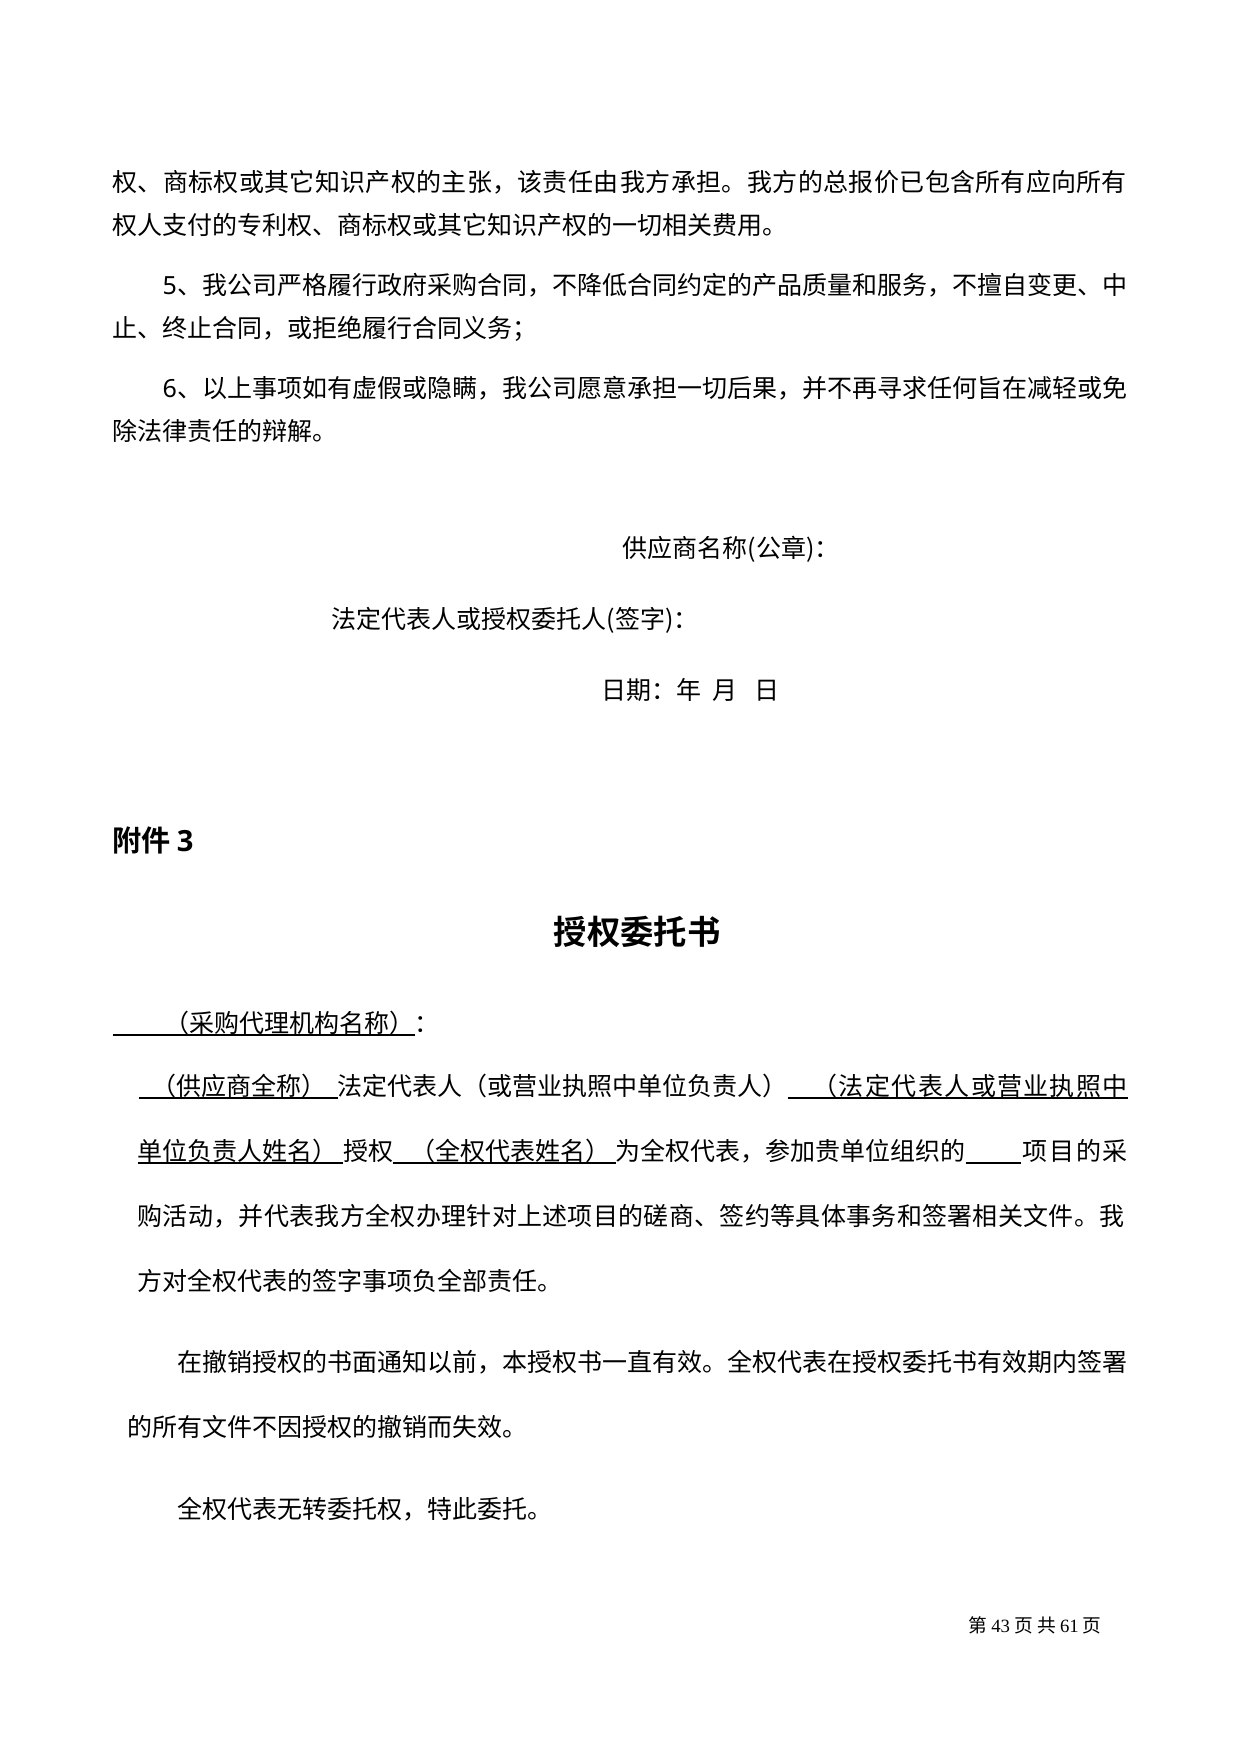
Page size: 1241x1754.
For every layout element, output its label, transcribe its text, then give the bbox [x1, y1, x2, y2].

text 在撤销授权的书面通知以前，本授权书一直有效。全权代表在授权委托书有效期内签署的所有文件不因授权的撤销而失效。 [127, 1328, 1128, 1458]
text 日期：年 月 日 [112, 670, 1078, 706]
text 全权代表无转委托权，特此委托。 [127, 1475, 1128, 1540]
text （采购代理机构名称）： [112, 1003, 1128, 1039]
text 授权委托书 [112, 897, 1128, 962]
text 供应商名称(公章)： [112, 528, 1128, 564]
text 6、以上事项如有虚假或隐瞒，我公司愿意承担一切后果，并不再寻求任何旨在减轻或免除法律责任的辩解。 [112, 368, 1128, 448]
text 附件3 [112, 817, 1078, 860]
text （供应商全称） 法定代表人（或营业执照中单位负责人） （法定代表人或营业执照中单位负责人姓名） 授权 （全权代表姓名） 为全权代表，参加贵单位组织的 项目的采购活动，并代表我方全权办理针对上述项目的磋商、签约等具体事务和签署相关文件。我方对全权代表的签字事项负全部责任。 [112, 1052, 1128, 1312]
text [112, 162, 1128, 242]
text 法定代表人或授权委托人(签字)： [112, 599, 1128, 635]
text 5、我公司严格履行政府采购合同，不降低合同约定的产品质量和服务，不擅自变更、中止、终止合同，或拒绝履行合同义务； [112, 265, 1128, 345]
